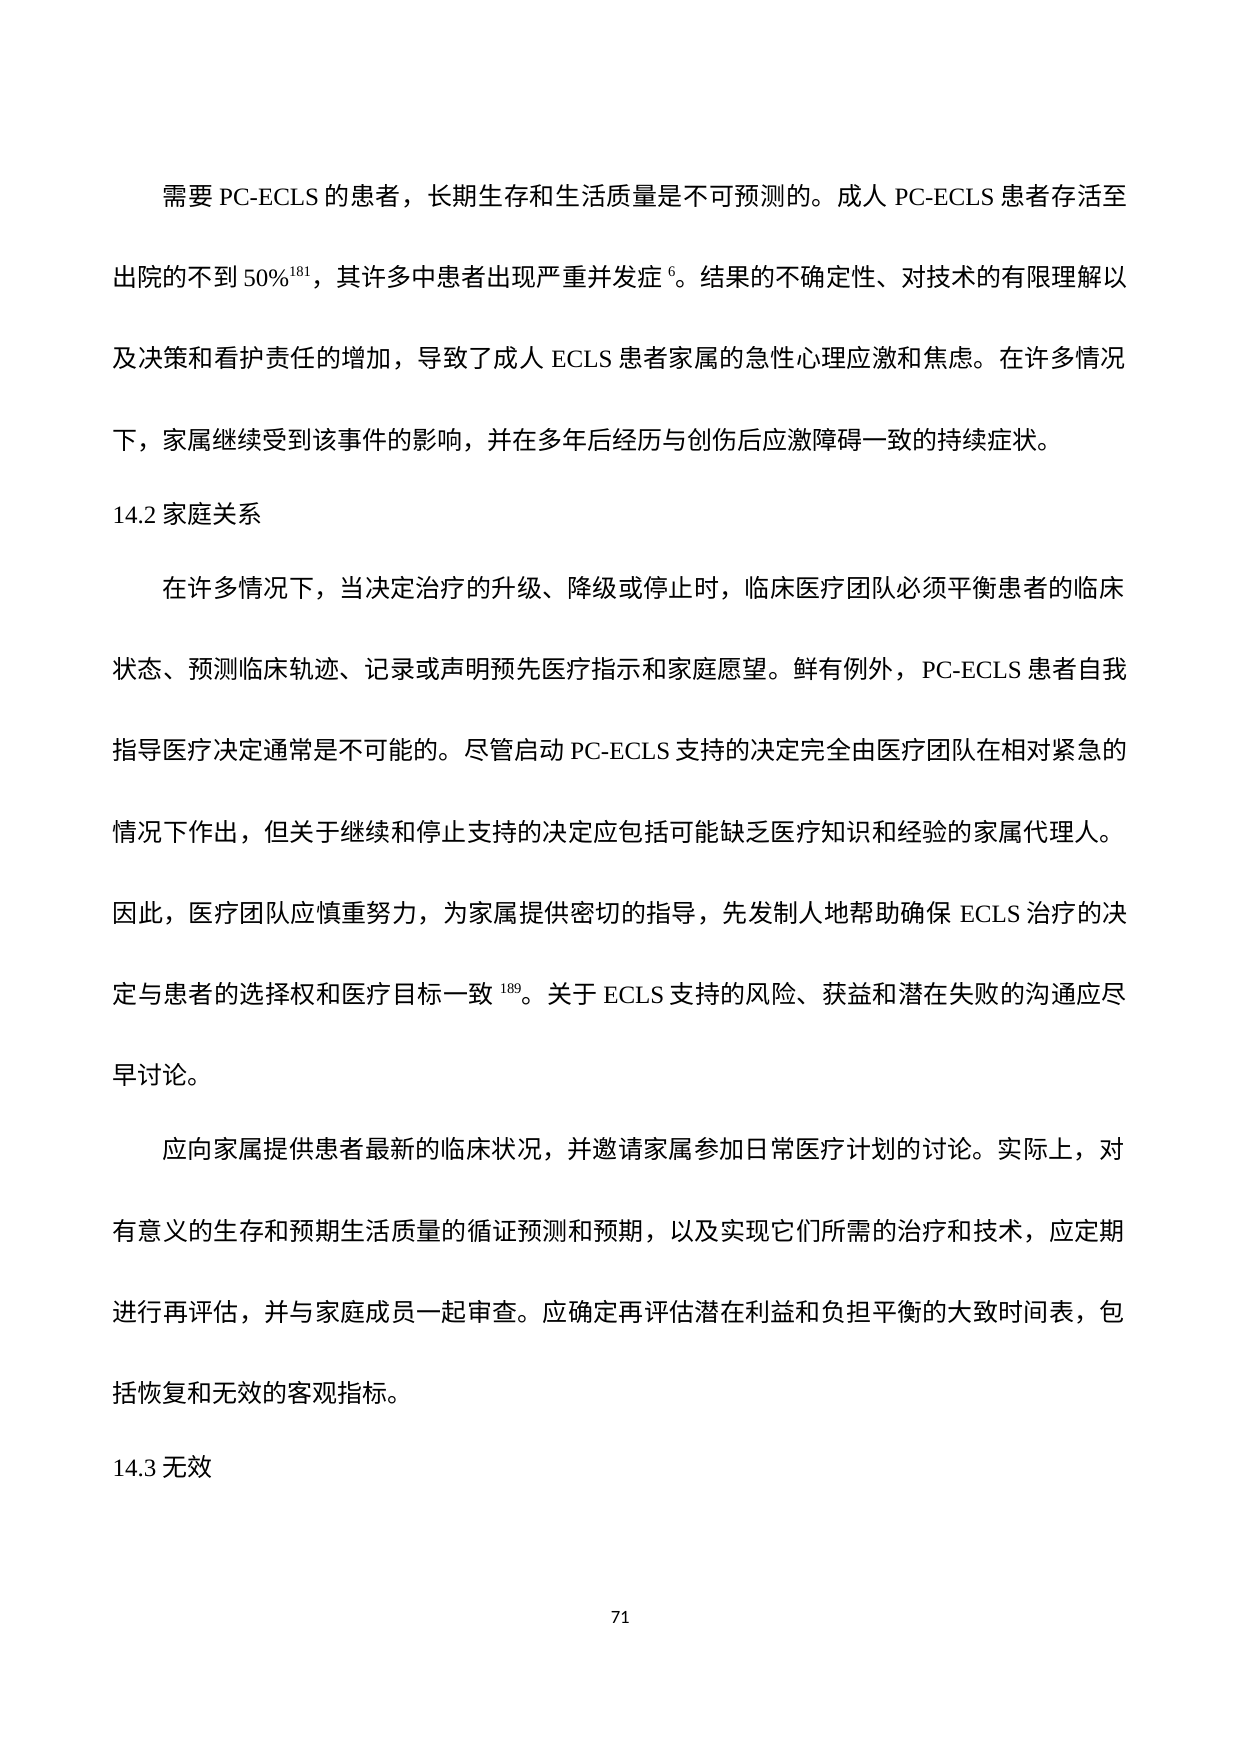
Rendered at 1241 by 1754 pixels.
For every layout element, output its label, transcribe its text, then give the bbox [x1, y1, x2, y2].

text 14.2 家庭关系 [112, 480, 1128, 545]
text 需要PC-ECLS的患者，长期生存和生活质量是不可预测的。成人PC-ECLS患者存活至出院的不到50%181，其许多中患者出现严重并发症6。结果的不确定性、对技术的有限理解以及决策和看护责任的增加，导致了成人ECLS患者家属的急性心理应激和焦虑。在许多情况下，家属继续受到该事件的影响，并在多年后经历与创伤后应激障碍一致的持续症状。 [112, 162, 1128, 471]
text 应向家属提供患者最新的临床状况，并邀请家属参加日常医疗计划的讨论。实际上，对有意义的生存和预期生活质量的循证预测和预期，以及实现它们所需的治疗和技术，应定期进行再评估，并与家庭成员一起审查。应确定再评估潜在利益和负担平衡的大致时间表，包括恢复和无效的客观指标。 [112, 1115, 1128, 1424]
text 在许多情况下，当决定治疗的升级、降级或停止时，临床医疗团队必须平衡患者的临床状态、预测临床轨迹、记录或声明预先医疗指示和家庭愿望。鲜有例外，PC-ECLS患者自我指导医疗决定通常是不可能的。尽管启动PC-ECLS支持的决定完全由医疗团队在相对紧急的情况下作出，但关于继续和停止支持的决定应包括可能缺乏医疗知识和经验的家属代理人。因此，医疗团队应慎重努力，为家属提供密切的指导，先发制人地帮助确保ECLS治疗的决定与患者的选择权和医疗目标一致189。关于ECLS支持的风险、获益和潜在失败的沟通应尽早讨论。 [112, 554, 1128, 1106]
text 14.3 无效 [112, 1433, 1128, 1498]
